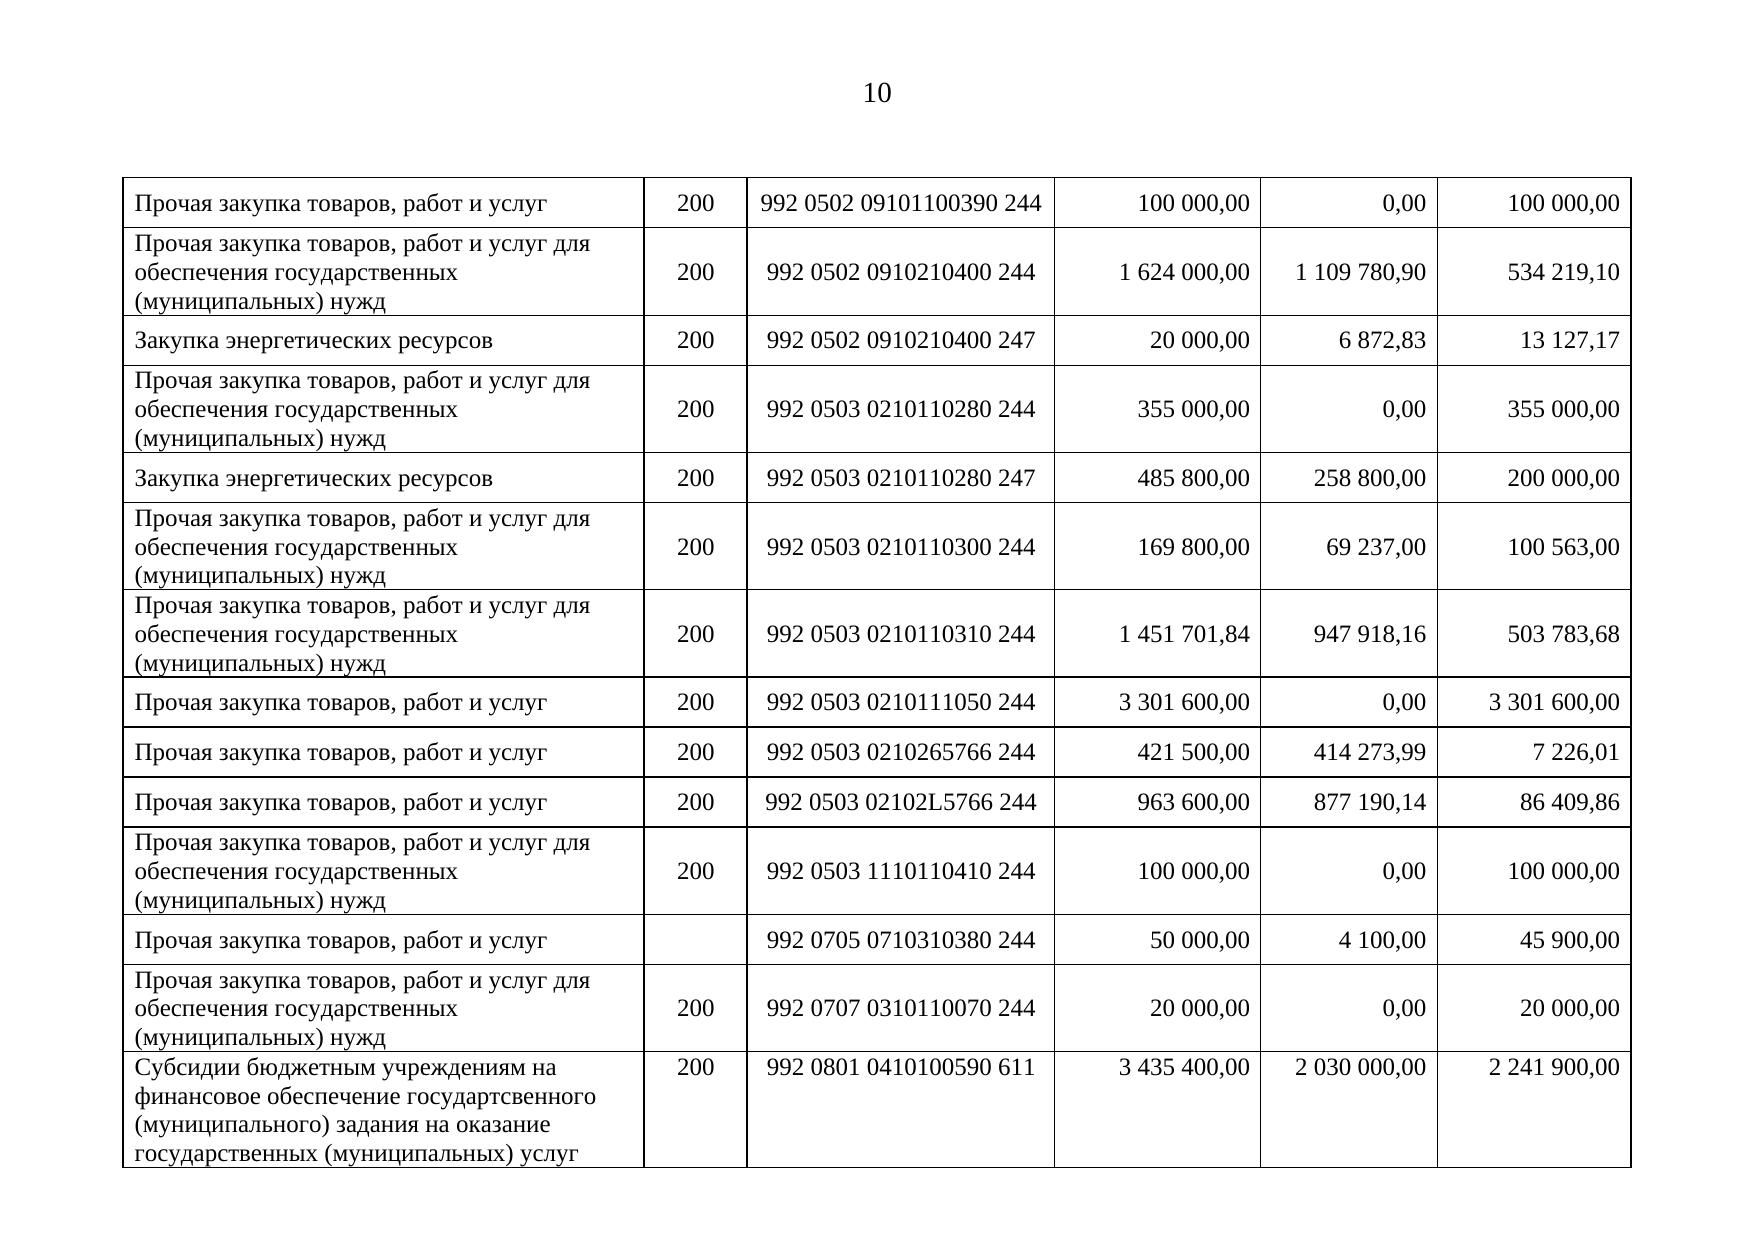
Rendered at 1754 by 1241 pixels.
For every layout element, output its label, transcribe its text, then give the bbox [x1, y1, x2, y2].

table_cell 200 [645, 1052, 746, 1167]
table_cell 200 [645, 590, 746, 676]
table_cell 100 000,00 [1438, 828, 1630, 914]
table_cell 0,00 [1261, 178, 1437, 227]
table_cell 200 000,00 [1438, 453, 1630, 502]
table_cell 200 [645, 828, 746, 914]
table_cell 992 0705 0710310380 244 [748, 915, 1054, 964]
table_cell 534 219,10 [1438, 228, 1630, 314]
table_cell Прочая закупка товаров, работ и услуг [124, 678, 643, 726]
table_cell 20 000,00 [1055, 965, 1260, 1051]
table_cell 485 800,00 [1055, 453, 1260, 502]
table_cell 992 0503 02102L5766 244 [748, 778, 1054, 826]
table_cell 1 451 701,84 [1055, 590, 1260, 676]
table_cell 200 [645, 178, 746, 227]
table_cell Прочая закупка товаров, работ и услуг [124, 728, 643, 776]
table_cell 992 0503 0210110310 244 [748, 590, 1054, 676]
table_cell 2 241 900,00 [1438, 1052, 1630, 1167]
table_cell 3 301 600,00 [1055, 678, 1260, 726]
table_cell 1 109 780,90 [1261, 228, 1437, 314]
table_cell 200 [645, 678, 746, 726]
table_cell 4 100,00 [1261, 915, 1437, 964]
table_cell 200 [645, 728, 746, 776]
table_cell 421 500,00 [1055, 728, 1260, 776]
table_cell 100 000,00 [1438, 178, 1630, 227]
table_cell 992 0503 0210265766 244 [748, 728, 1054, 776]
table_cell Закупка энергетических ресурсов [124, 453, 643, 502]
table_cell 2 030 000,00 [1261, 1052, 1437, 1167]
table_cell 414 273,99 [1261, 728, 1437, 776]
table_cell 258 800,00 [1261, 453, 1437, 502]
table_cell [748, 1052, 1054, 1167]
table_cell 992 0503 0210111050 244 [748, 678, 1054, 726]
table_cell Прочая закупка товаров, работ и услуг для обеспечения государственных (муниципальных) нужд [124, 828, 643, 914]
table_cell 100 000,00 [1055, 828, 1260, 914]
table_cell 503 783,68 [1438, 590, 1630, 676]
table_cell 200 [645, 228, 746, 314]
table_cell 3 435 400,00 [1055, 1052, 1260, 1167]
table_cell 200 [645, 453, 746, 502]
table_cell 0,00 [1261, 366, 1437, 452]
table_cell 3 301 600,00 [1438, 678, 1630, 726]
table_cell 169 800,00 [1055, 503, 1260, 589]
table_cell Прочая закупка товаров, работ и услуг [124, 915, 643, 964]
table_cell 992 0502 0910210400 247 [748, 316, 1054, 364]
table_cell 992 0707 0310110070 244 [748, 965, 1054, 1051]
table_cell 50 000,00 [1055, 915, 1260, 964]
table_cell 355 000,00 [1055, 366, 1260, 452]
table_cell 200 [645, 366, 746, 452]
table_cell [124, 228, 643, 314]
table_cell 992 0503 1110110410 244 [748, 828, 1054, 914]
table_cell 992 0502 0910210400 244 [748, 228, 1054, 314]
table_cell 200 [645, 503, 746, 589]
table_cell Прочая закупка товаров, работ и услуг [124, 178, 643, 227]
table_cell 86 409,86 [1438, 778, 1630, 826]
table_cell 100 000,00 [1055, 178, 1260, 227]
table_cell 20 000,00 [1438, 965, 1630, 1051]
table_cell 963 600,00 [1055, 778, 1260, 826]
table_cell 69 237,00 [1261, 503, 1437, 589]
table_cell Закупка энергетических ресурсов [124, 316, 643, 364]
table_cell Прочая закупка товаров, работ и услуг для обеспечения государственных (муниципальных) нужд [124, 965, 643, 1051]
table_cell 20 000,00 [1055, 316, 1260, 364]
table_cell Прочая закупка товаров, работ и услуг для обеспечения государственных (муниципальных) нужд [124, 590, 643, 676]
table_cell Прочая закупка товаров, работ и услуг для обеспечения государственных (муниципальных) нужд [124, 366, 643, 452]
table_cell 0,00 [1261, 678, 1437, 726]
table_cell 6 872,83 [1261, 316, 1437, 364]
table_cell 992 0502 09101100390 244 [748, 178, 1054, 227]
table_cell 1 624 000,00 [1055, 228, 1260, 314]
table_cell 992 0503 0210110280 247 [748, 453, 1054, 502]
table_cell 0,00 [1261, 965, 1437, 1051]
table_cell 355 000,00 [1438, 366, 1630, 452]
table_cell 992 0503 0210110280 244 [748, 366, 1054, 452]
table_cell 0,00 [1261, 828, 1437, 914]
table_cell 200 [645, 965, 746, 1051]
table_cell 45 900,00 [1438, 915, 1630, 964]
table_cell 947 918,16 [1261, 590, 1437, 676]
table_cell 200 [645, 778, 746, 826]
table_cell Прочая закупка товаров, работ и услуг для обеспечения государственных (муниципальных) нужд [124, 503, 643, 589]
table_cell Прочая закупка товаров, работ и услуг [124, 778, 643, 826]
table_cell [124, 1052, 643, 1167]
table_cell 7 226,01 [1438, 728, 1630, 776]
table_cell 877 190,14 [1261, 778, 1437, 826]
table_cell 200 [645, 316, 746, 364]
table_cell 13 127,17 [1438, 316, 1630, 364]
table_cell [645, 915, 746, 964]
table_cell 992 0503 0210110300 244 [748, 503, 1054, 589]
table_cell 100 563,00 [1438, 503, 1630, 589]
